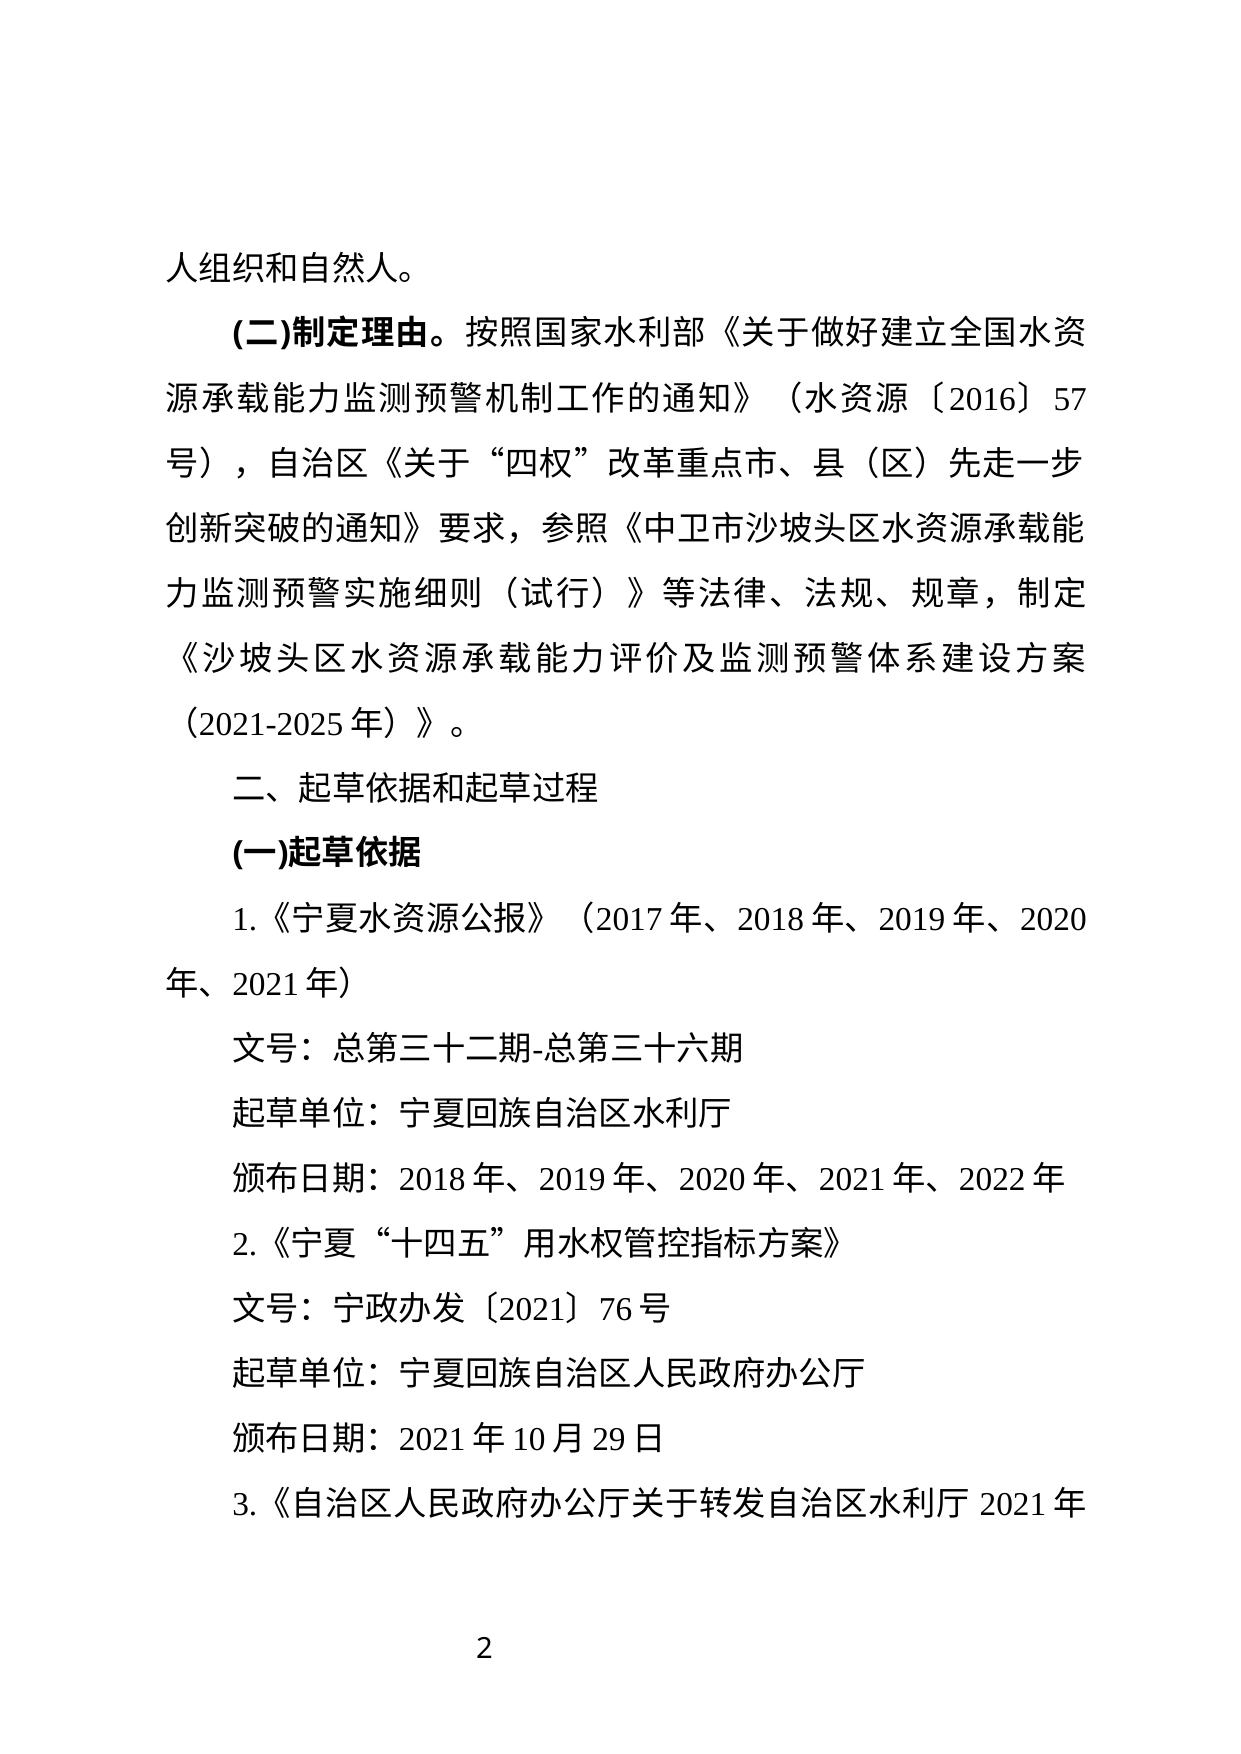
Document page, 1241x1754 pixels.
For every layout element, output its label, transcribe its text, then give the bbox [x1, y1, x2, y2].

text 2.《宁夏“十四五”用水权管控指标方案》 [165, 1208, 1087, 1273]
text 颁布日期：2018年、2019年、2020年、2021年、2022年 [165, 1143, 1087, 1208]
text 颁布日期：2021年10月29日 [165, 1403, 1087, 1468]
text 1.《宁夏水资源公报》（2017年、2018年、2019年、2020年、2021年） [165, 883, 1087, 1013]
text 起草单位：宁夏回族自治区水利厅 [165, 1078, 1087, 1143]
text 二、起草依据和起草过程 [165, 753, 1087, 818]
text (二)制定理由。按照国家水利部《关于做好建立全国水资源承载能力监测预警机制工作的通知》（水资源〔2016〕57号），自治区《关于“四权”改革重点市、县（区）先走一步创新突破的通知》要求，参照《中卫市沙坡头区水资源承载能力监测预警实施细则（试行）》等法律、法规、规章，制定《沙坡头区水资源承载能力评价及监测预警体系建设方案（2021-2025年）》。 [165, 298, 1087, 753]
text 文号：总第三十二期-总第三十六期 [165, 1013, 1087, 1078]
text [165, 1468, 1087, 1533]
text 文号：宁政办发〔2021〕76号 [165, 1273, 1087, 1338]
text (一)起草依据 [165, 818, 1087, 883]
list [165, 233, 1087, 298]
text 起草单位：宁夏回族自治区人民政府办公厅 [165, 1338, 1087, 1403]
